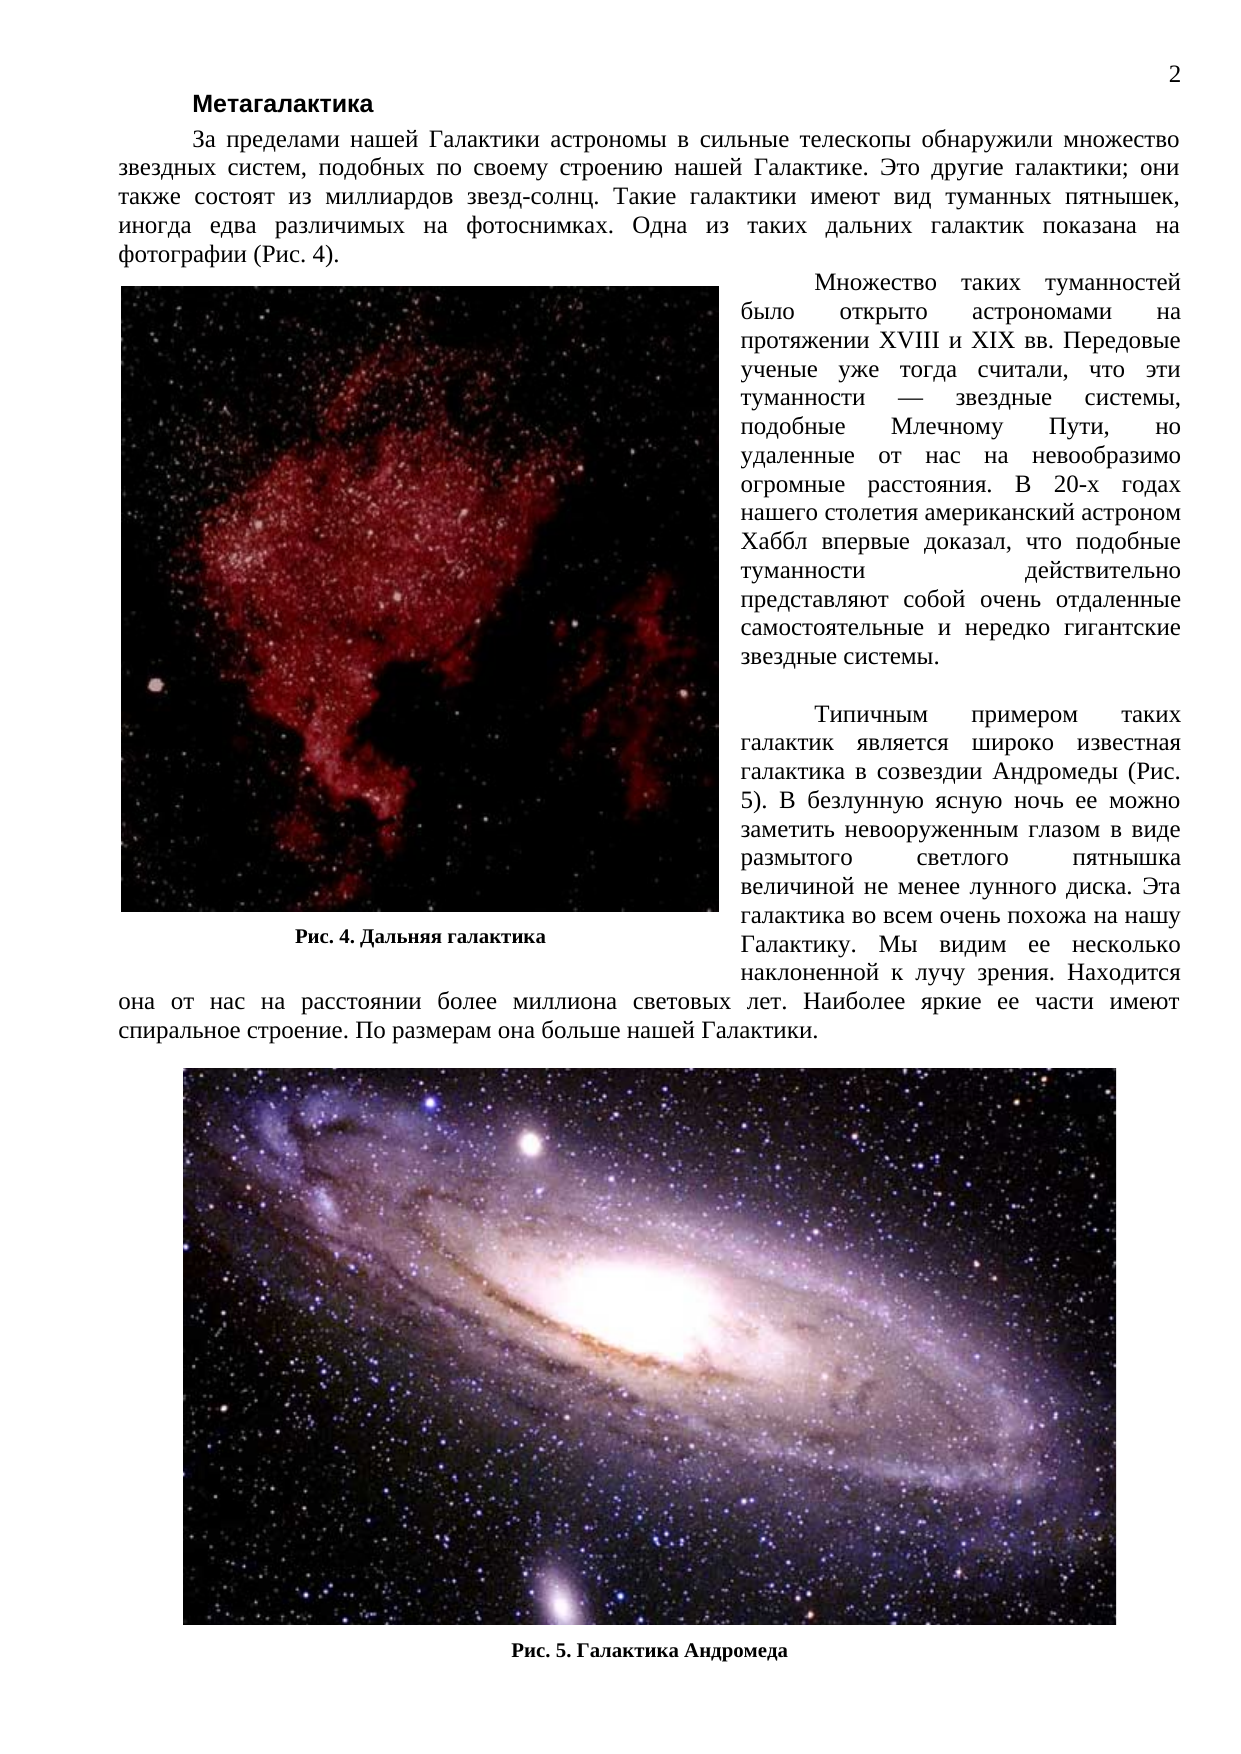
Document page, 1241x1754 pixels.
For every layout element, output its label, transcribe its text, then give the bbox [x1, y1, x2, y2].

text Метагалактика [118, 89, 1181, 117]
text За пределами нашей Галактики астрономы в сильные телескопы обнаружили множество звездных систем, подобных по своему строению нашей Галактике. Это другие галактики; они также состоят из миллиардов звезд-солнц. Такие галактики имеют вид туманных пятнышек, иногда едва различимых на фотоснимках. Одна из таких дальних галактик показана на фотографии (Рис. 4). [118, 124, 1181, 267]
text Типичным примером таких галактик является широко известная галактика в созвездии Андромеды (Рис. 5). В безлунную ясную ночь ее можно заметить невооруженным глазом в виде размытого светлого пятнышка величиной не менее лунного диска. Эта галактика во всем очень похожа на нашу Галактику. Мы видим ее несколько наклоненной к лучу зрения. Находится она от нас на расстоянии более миллиона световых лет. Наиболее яркие ее части имеют спиральное строение. По размерам она больше нашей Галактики. [118, 699, 1181, 1044]
text Рис. 4. Дальняя галактика [119, 924, 722, 948]
text Множество таких туманностей было открыто астрономами на протяжении XVIII и XIX вв. Передовые ученые уже тогда считали, что эти туманности — звездные системы, подобные Млечному Пути, но удаленные от нас на невообразимо огромные расстояния. В 20-х годах нашего столетия американский астроном Хаббл впервые доказал, что подобные туманности действительно представляют собой очень отдаленные самостоятельные и нередко гигантские звездные системы. [118, 267, 1181, 670]
picture [183, 1068, 1117, 1625]
text Рис. 5. Галактика Андромеда [118, 1637, 1181, 1662]
picture [121, 286, 719, 912]
